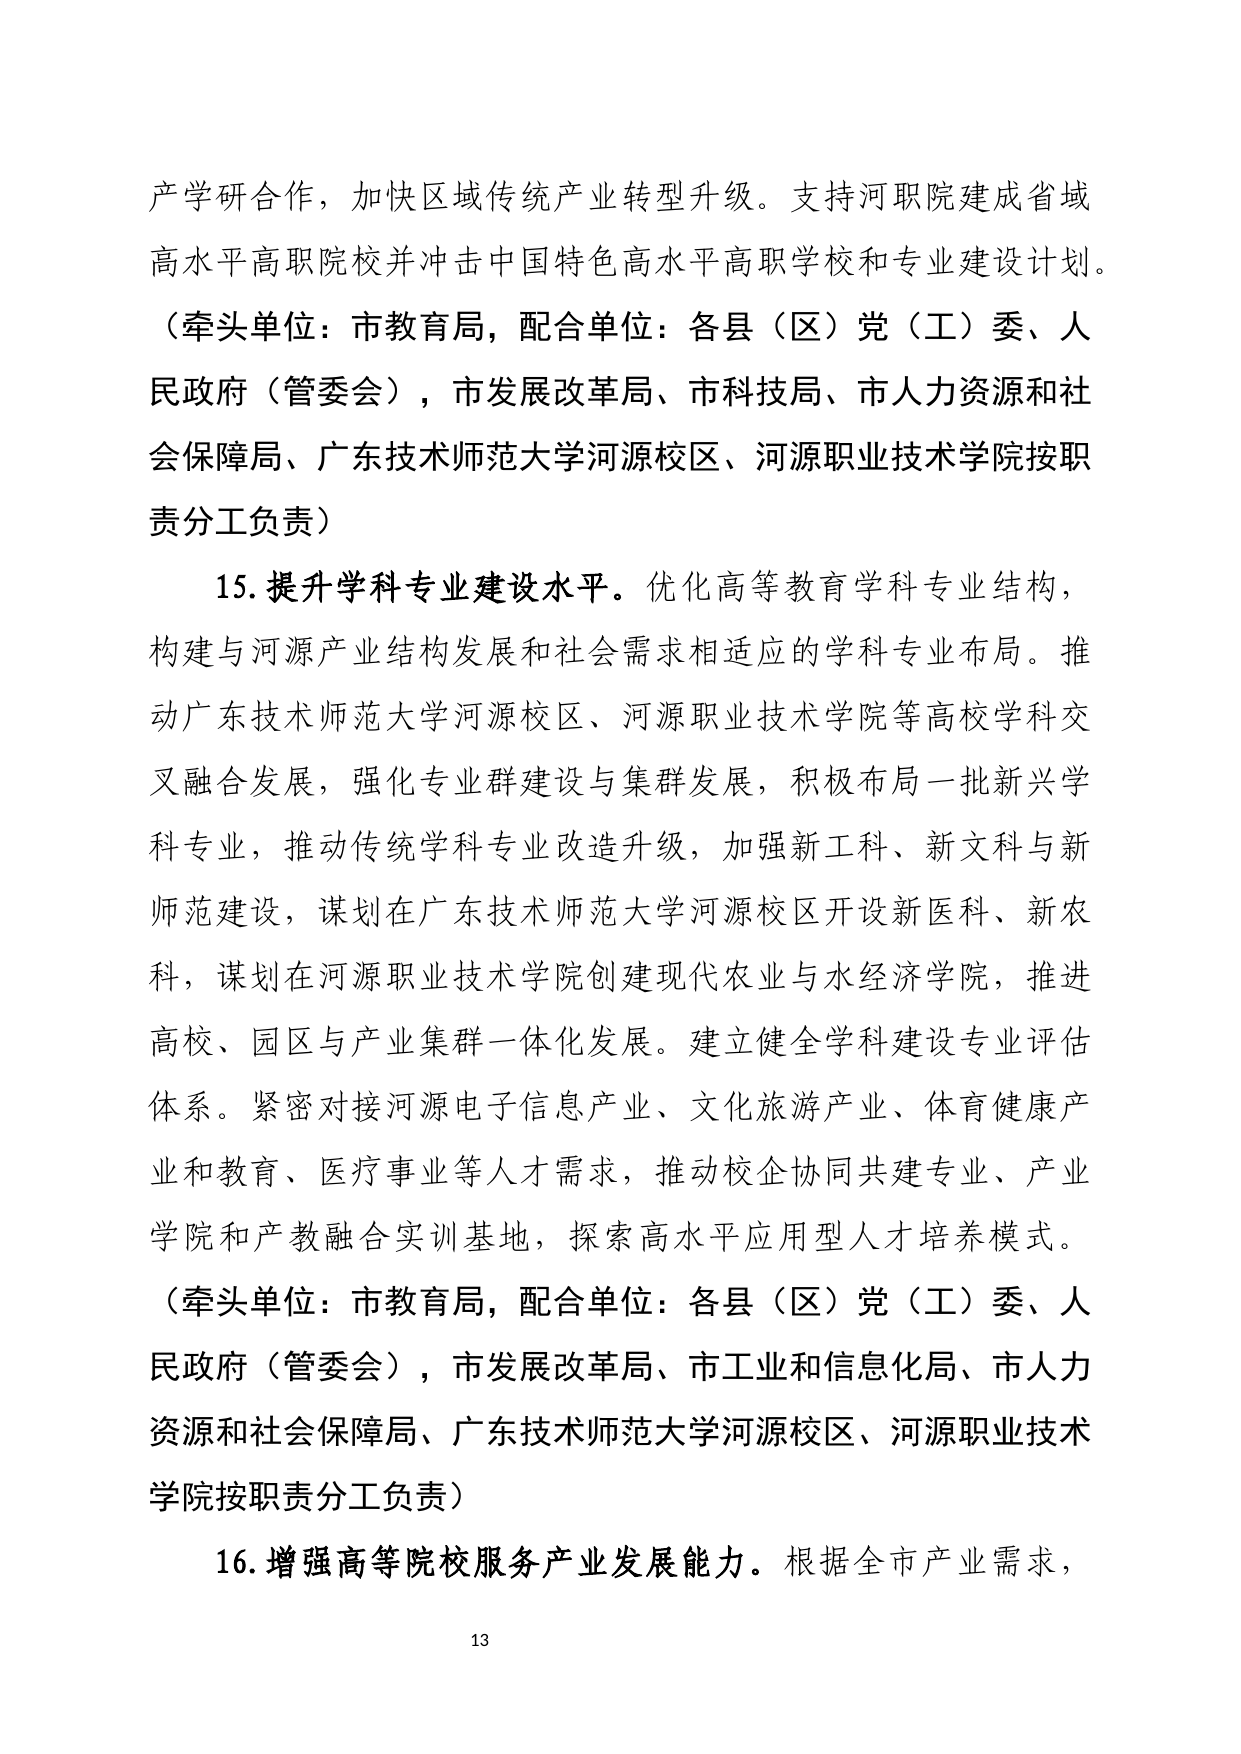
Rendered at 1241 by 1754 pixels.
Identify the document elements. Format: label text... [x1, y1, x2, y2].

list 15.提升学科专业建设水平。优化高等教育学科专业结构，构建与河源产业结构发展和社会需求相适应的学科专业布局。推动广东技术师范大学河源校区、河源职业技术学院等高校学科交叉融合发展，强化专业群建设与集群发展，积极布局一批新兴学科专业，推动传统学科专业改造升级，加强新工科、新文科与新师范建设，谋划在广东技术师范大学河源校区开设新医科、新农科，谋划在河源职业技术学院创建现代农业与水经济学院，推进高校、园区与产业集群一体化发展。建立健全学科建设专业评估体系。紧密对接河源电子信息产业、文化旅游产业、体育健康产业和教育、医疗事业等人才需求，推动校企协同共建专业、产业学院和产教融合实训基地，探索高水平应用型人才培养模式。（牵头单位：市教育局，配合单位：各县（区）党（工）委、人民政府（管委会），市发展改革局、市工业和信息化局、市人力资源和社会保障局、广东技术师范大学河源校区、河源职业技术学院按职责分工负责） [148, 552, 1093, 1527]
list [148, 162, 1093, 552]
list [148, 1527, 1093, 1592]
